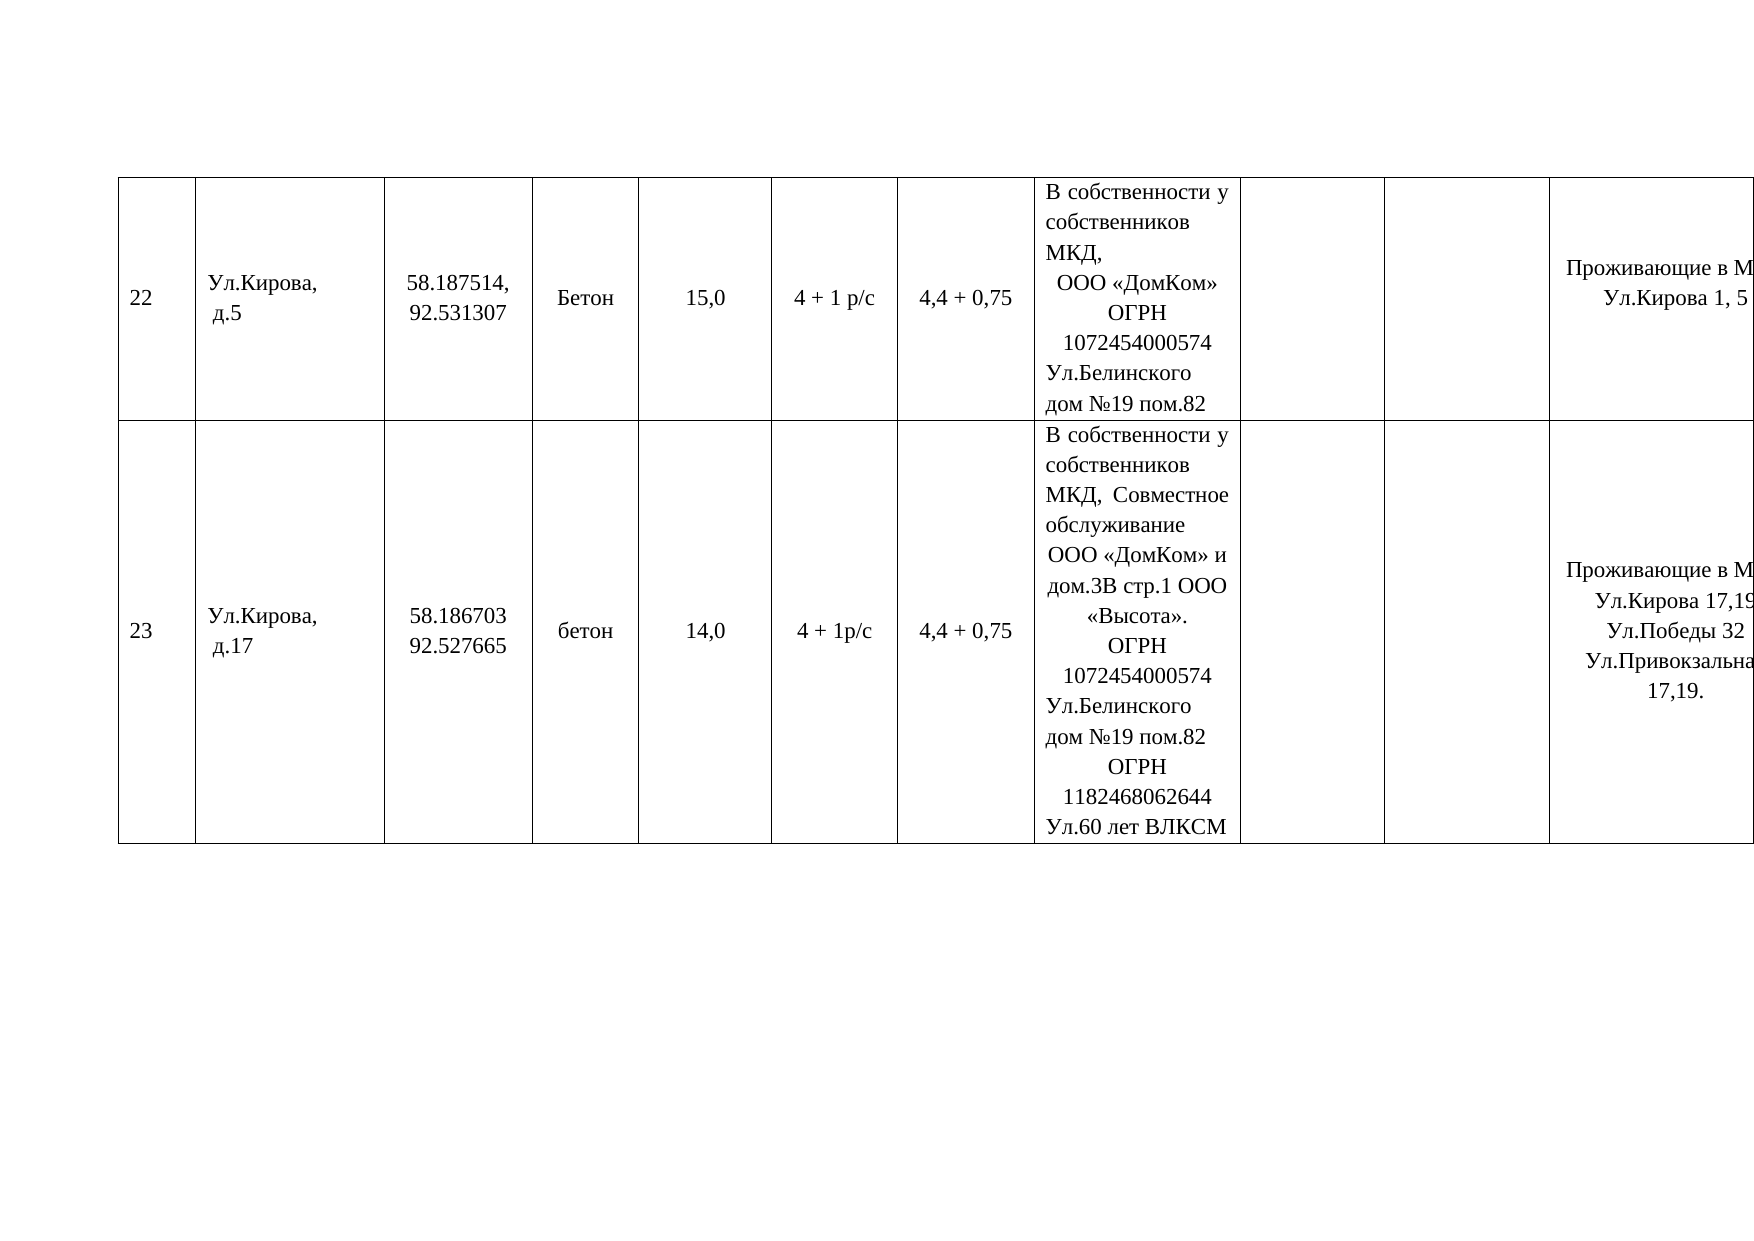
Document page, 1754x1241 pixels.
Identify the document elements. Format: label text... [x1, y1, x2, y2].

table_cell [1241, 178, 1384, 419]
table_cell Проживающие в МКД Ул.Кирова 17,19 Ул.Победы 32 Ул.Привокзальная 17,19. [1550, 421, 1753, 843]
table_cell 23 [119, 421, 195, 843]
table_cell Ул.Кирова, д.5 [196, 178, 384, 419]
table_cell Бетон [533, 178, 638, 419]
table_cell 58.186703 92.527665 [385, 421, 532, 843]
table_cell 4,4 + 0,75 [898, 421, 1034, 843]
table_cell 4 + 1 р/с [772, 178, 897, 419]
table_cell 15,0 [639, 178, 771, 419]
table_cell Проживающие в МКД Ул.Кирова 1, 5 [1550, 178, 1753, 419]
table_cell [1385, 421, 1549, 843]
table_cell 4,4 + 0,75 [898, 178, 1034, 419]
table_cell В собственности у собственников МКД, ООО «ДомКом» ОГРН 1072454000574 Ул.Белинского дом №19 пом.82 [1035, 178, 1240, 419]
table_cell 14,0 [639, 421, 771, 843]
table_cell 58.187514, 92.531307 [385, 178, 532, 419]
table_cell [1385, 178, 1549, 419]
table_cell В собственности у собственников МКД, Совместное обслуживание ООО «ДомКом» и дом.3В стр.1 ООО «Высота». ОГРН 1072454000574 Ул.Белинского дом №19 пом.82 ОГРН 1182468062644 Ул.60 лет ВЛКСМ [1035, 421, 1240, 843]
table_cell 4 + 1р/с [772, 421, 897, 843]
table_cell Ул.Кирова, д.17 [196, 421, 384, 843]
table_cell [1241, 421, 1384, 843]
table_cell бетон [533, 421, 638, 843]
table_cell 22 [119, 178, 195, 419]
